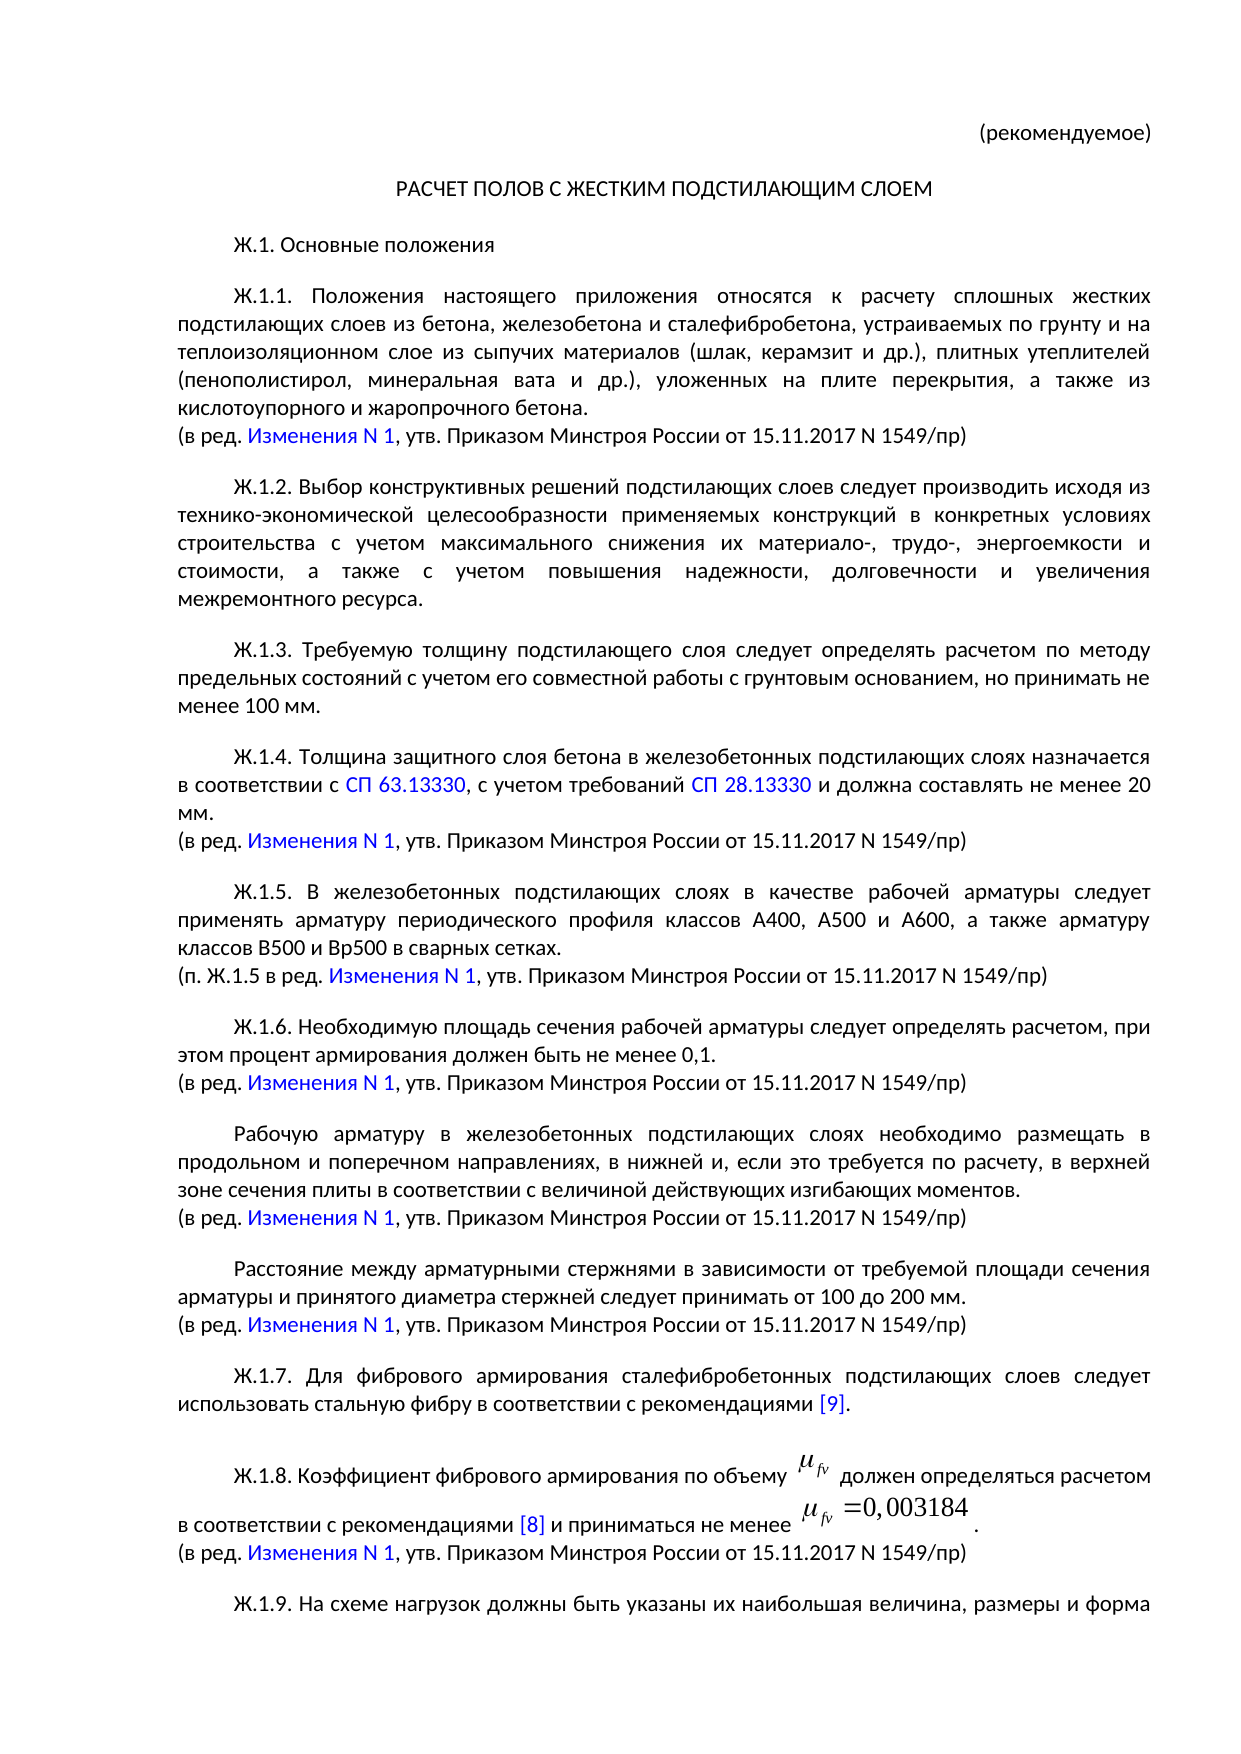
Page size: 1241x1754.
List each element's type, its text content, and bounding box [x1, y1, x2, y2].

text (в ред. Изменения N 1, утв. Приказом Минстроя России от 15.11.2017 N 1549/пр) [177, 826, 1152, 854]
text Ж.1. Основные положения [177, 230, 1152, 258]
text Ж.1.2. Выбор конструктивных решений подстилающих слоев следует производить исходя из технико-экономической целесообразности применяемых конструкций в конкретных условиях строительства с учетом максимального снижения их материало-, трудо-, энергоемкости и стоимости, а также с учетом повышения надежности, долговечности и увеличения межремонтного ресурса. [177, 472, 1152, 612]
text Ж.1.3. Требуемую толщину подстилающего слоя следует определять расчетом по методу предельных состояний с учетом его совместной работы с грунтовым основанием, но принимать не менее 100 мм. [177, 635, 1152, 719]
text (в ред. Изменения N 1, утв. Приказом Минстроя России от 15.11.2017 N 1549/пр) [177, 1538, 1152, 1566]
text Ж.1.6. Необходимую площадь сечения рабочей арматуры следует определять расчетом, при этом процент армирования должен быть не менее 0,1. [177, 1012, 1152, 1068]
text Ж.1.5. В железобетонных подстилающих слоях в качестве рабочей арматуры следует применять арматуру периодического профиля классов А400, А500 и А600, а также арматуру классов B500 и Bp500 в сварных сетках. [177, 877, 1152, 961]
text (рекомендуемое) [177, 118, 1152, 146]
text Ж.1.7. Для фибрового армирования сталефибробетонных подстилающих слоев следует использовать стальную фибру в соответствии с рекомендациями [9]. [177, 1361, 1152, 1417]
text (в ред. Изменения N 1, утв. Приказом Минстроя России от 15.11.2017 N 1549/пр) [177, 1203, 1152, 1231]
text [177, 1589, 1152, 1617]
text (в ред. Изменения N 1, утв. Приказом Минстроя России от 15.11.2017 N 1549/пр) [177, 1310, 1152, 1338]
text Ж.1.1. Положения настоящего приложения относятся к расчету сплошных жестких подстилающих слоев из бетона, железобетона и сталефибробетона, устраиваемых по грунту и на теплоизоляционном слое из сыпучих материалов (шлак, керамзит и др.), плитных утеплителей (пенополистирол, минеральная вата и др.), уложенных на плите перекрытия, а также из кислотоупорного и жаропрочного бетона. [177, 281, 1152, 421]
text (в ред. Изменения N 1, утв. Приказом Минстроя России от 15.11.2017 N 1549/пр) [177, 421, 1152, 449]
text (п. Ж.1.5 в ред. Изменения N 1, утв. Приказом Минстроя России от 15.11.2017 N 1549/пр) [177, 961, 1152, 989]
text РАСЧЕТ ПОЛОВ С ЖЕСТКИМ ПОДСТИЛАЮЩИМ СЛОЕМ [177, 174, 1152, 202]
text Расстояние между арматурными стержнями в зависимости от требуемой площади сечения арматуры и принятого диаметра стержней следует принимать от 100 до 200 мм. [177, 1254, 1152, 1310]
text Рабочую арматуру в железобетонных подстилающих слоях необходимо размещать в продольном и поперечном направлениях, в нижней и, если это требуется по расчету, в верхней зоне сечения плиты в соответствии с величиной действующих изгибающих моментов. [177, 1119, 1152, 1203]
text Ж.1.8. Коэффициент фибрового армирования по объему должен определяться расчетом в соответствии с рекомендациями [8] и приниматься не менее . [177, 1440, 1152, 1538]
text Ж.1.4. Толщина защитного слоя бетона в железобетонных подстилающих слоях назначается в соответствии с СП 63.13330, с учетом требований СП 28.13330 и должна составлять не менее 20 мм. [177, 742, 1152, 826]
text (в ред. Изменения N 1, утв. Приказом Минстроя России от 15.11.2017 N 1549/пр) [177, 1068, 1152, 1096]
